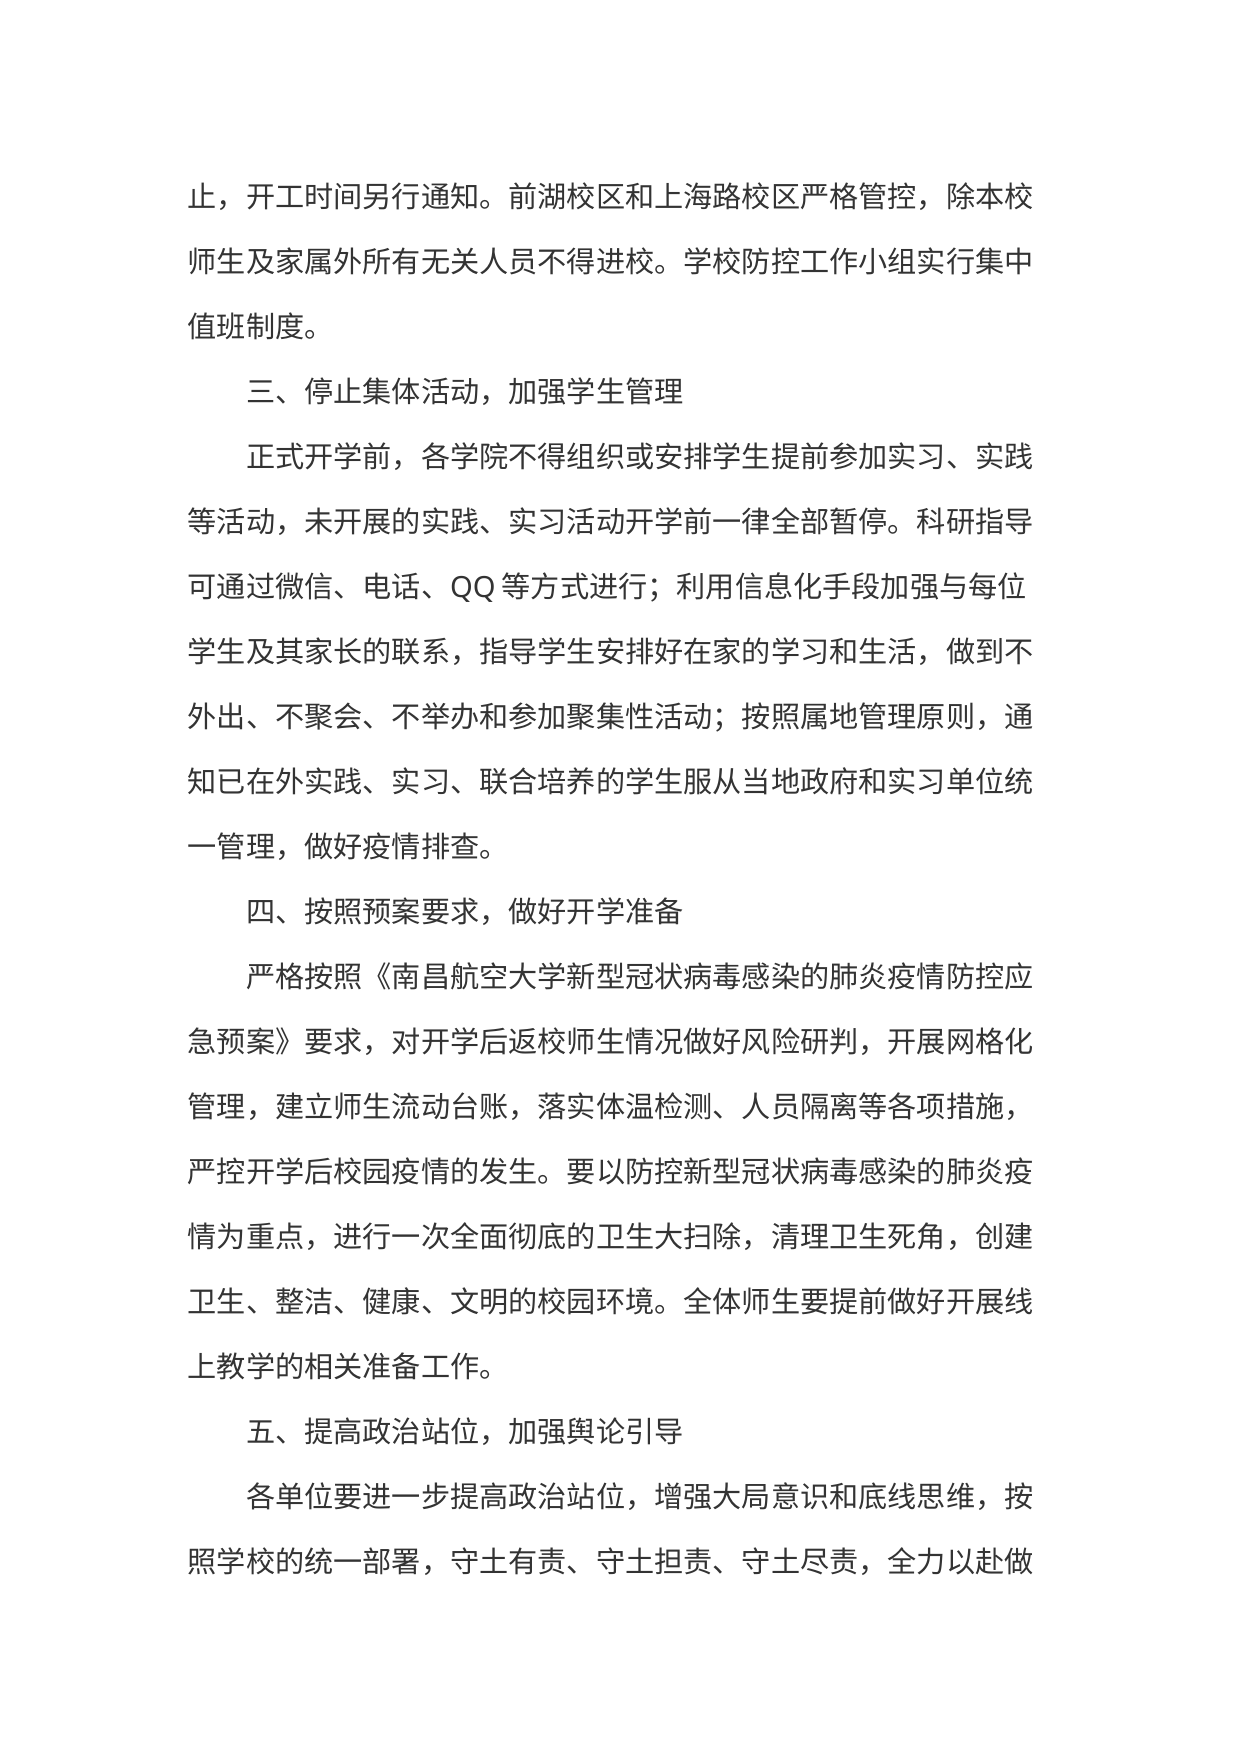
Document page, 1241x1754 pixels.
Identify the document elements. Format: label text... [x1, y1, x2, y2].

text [187, 1462, 1053, 1592]
text 正式开学前，各学院不得组织或安排学生提前参加实习、实践等活动，未开展的实践、实习活动开学前一律全部暂停。科研指导可通过微信、电话、QQ等方式进行；利用信息化手段加强与每位学生及其家长的联系，指导学生安排好在家的学习和生活，做到不外出、不聚会、不举办和参加聚集性活动；按照属地管理原则，通知已在外实践、实习、联合培养的学生服从当地政府和实习单位统一管理，做好疫情排查。 [187, 422, 1053, 877]
text 三、停止集体活动，加强学生管理 [187, 357, 1053, 422]
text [187, 162, 1053, 357]
text 严格按照《南昌航空大学新型冠状病毒感染的肺炎疫情防控应急预案》要求，对开学后返校师生情况做好风险研判，开展网格化管理，建立师生流动台账，落实体温检测、人员隔离等各项措施，严控开学后校园疫情的发生。要以防控新型冠状病毒感染的肺炎疫情为重点，进行一次全面彻底的卫生大扫除，清理卫生死角，创建卫生、整洁、健康、文明的校园环境。全体师生要提前做好开展线上教学的相关准备工作。 [187, 942, 1053, 1397]
text 五、提高政治站位，加强舆论引导 [187, 1397, 1053, 1462]
text 四、按照预案要求，做好开学准备 [187, 877, 1053, 942]
